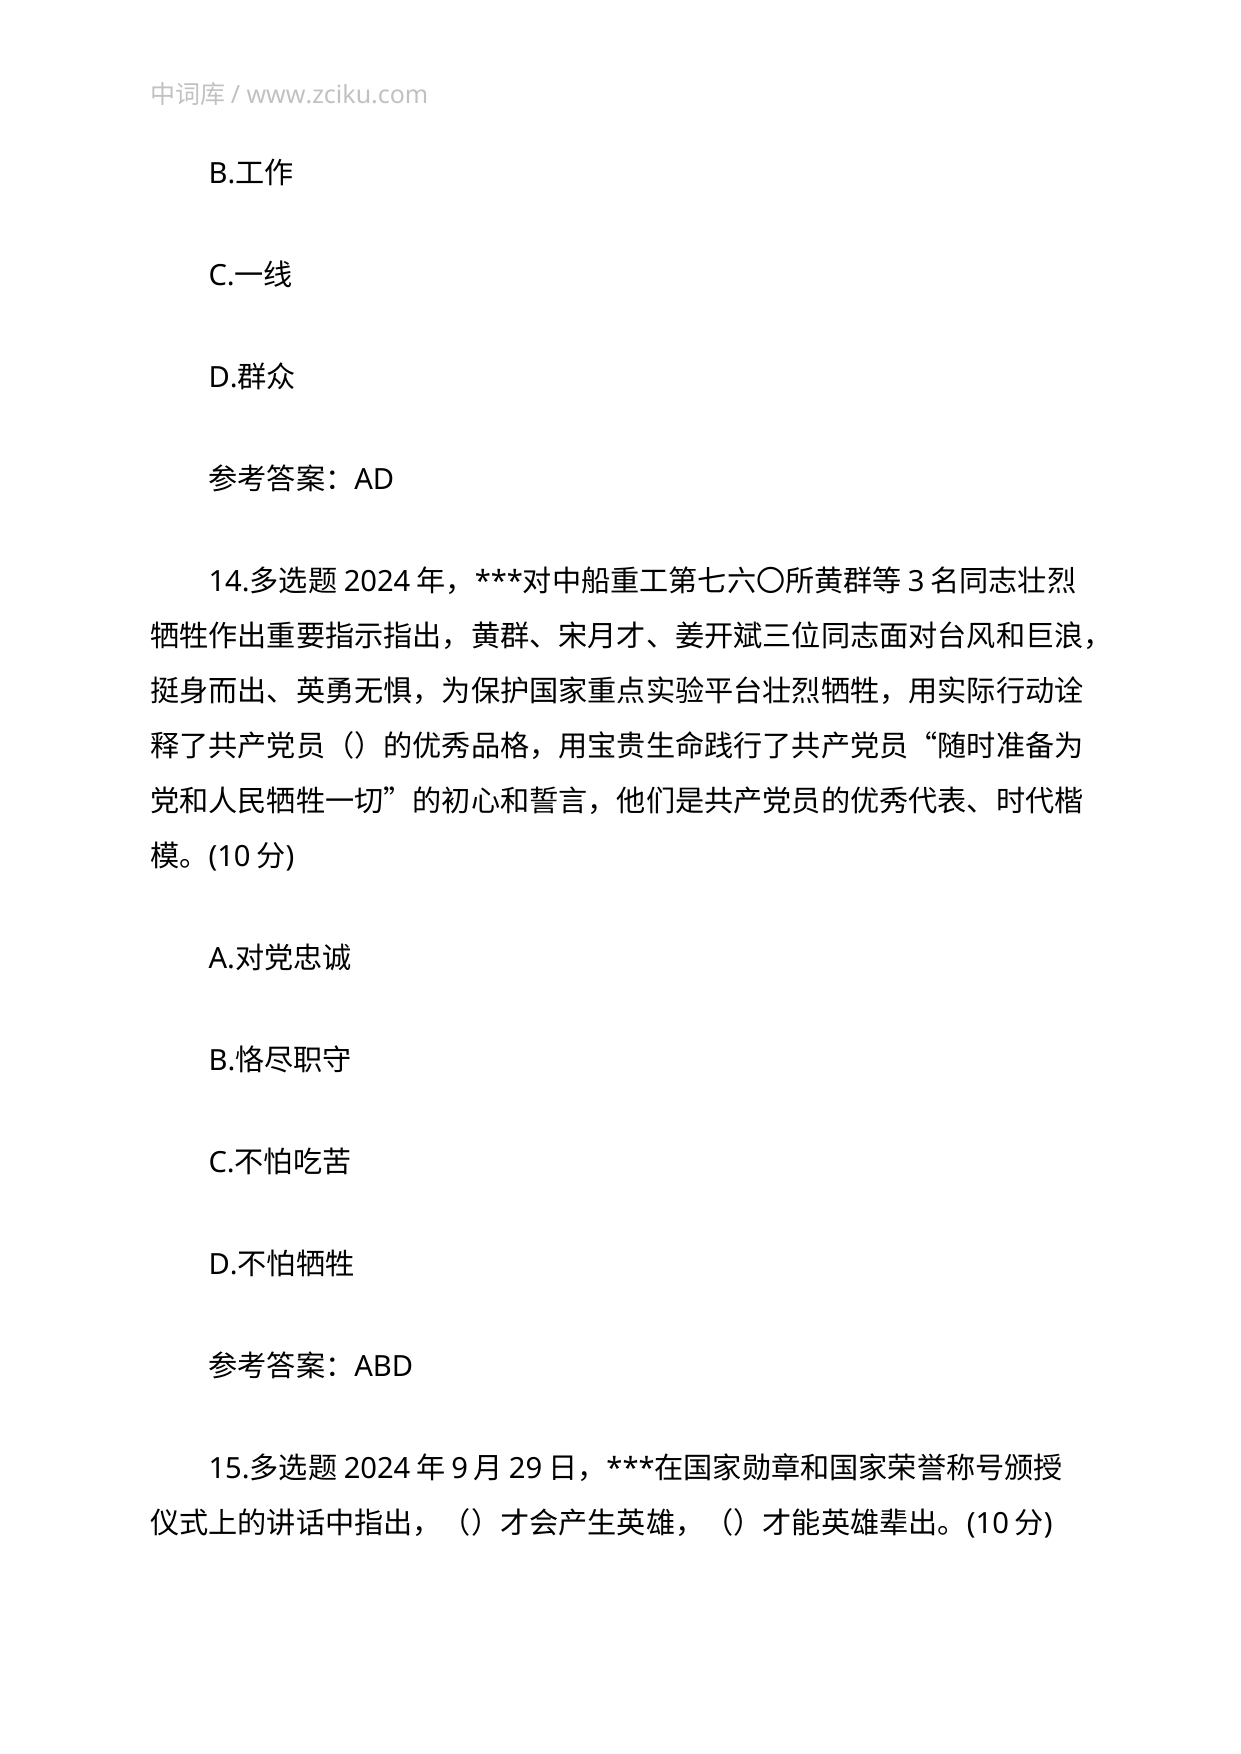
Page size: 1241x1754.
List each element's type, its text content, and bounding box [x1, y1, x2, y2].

text B.恪尽职守 [150, 1036, 1090, 1079]
text 15.多选题 2024年9月29日，***在国家勋章和国家荣誉称号颁授仪式上的讲话中指出，（）才会产生英雄，（）才能英雄辈出。(10分) [150, 1444, 1090, 1542]
text C.一线 [150, 252, 1090, 294]
text B.工作 [150, 150, 1090, 192]
text 参考答案：AD [150, 456, 1090, 498]
text C.不怕吃苦 [150, 1138, 1090, 1181]
text A.对党忠诚 [150, 934, 1090, 977]
text 参考答案：ABD [150, 1342, 1090, 1385]
text D.不怕牺牲 [150, 1240, 1090, 1283]
text D.群众 [150, 354, 1090, 396]
text 14.多选题 2024年，***对中船重工第七六〇所黄群等3名同志壮烈牺牲作出重要指示指出，黄群、宋月才、姜开斌三位同志面对台风和巨浪，挺身而出、英勇无惧，为保护国家重点实验平台壮烈牺牲，用实际行动诠释了共产党员（）的优秀品格，用宝贵生命践行了共产党员“随时准备为党和人民牺牲一切”的初心和誓言，他们是共产党员的优秀代表、时代楷模。(10分) [150, 558, 1090, 875]
